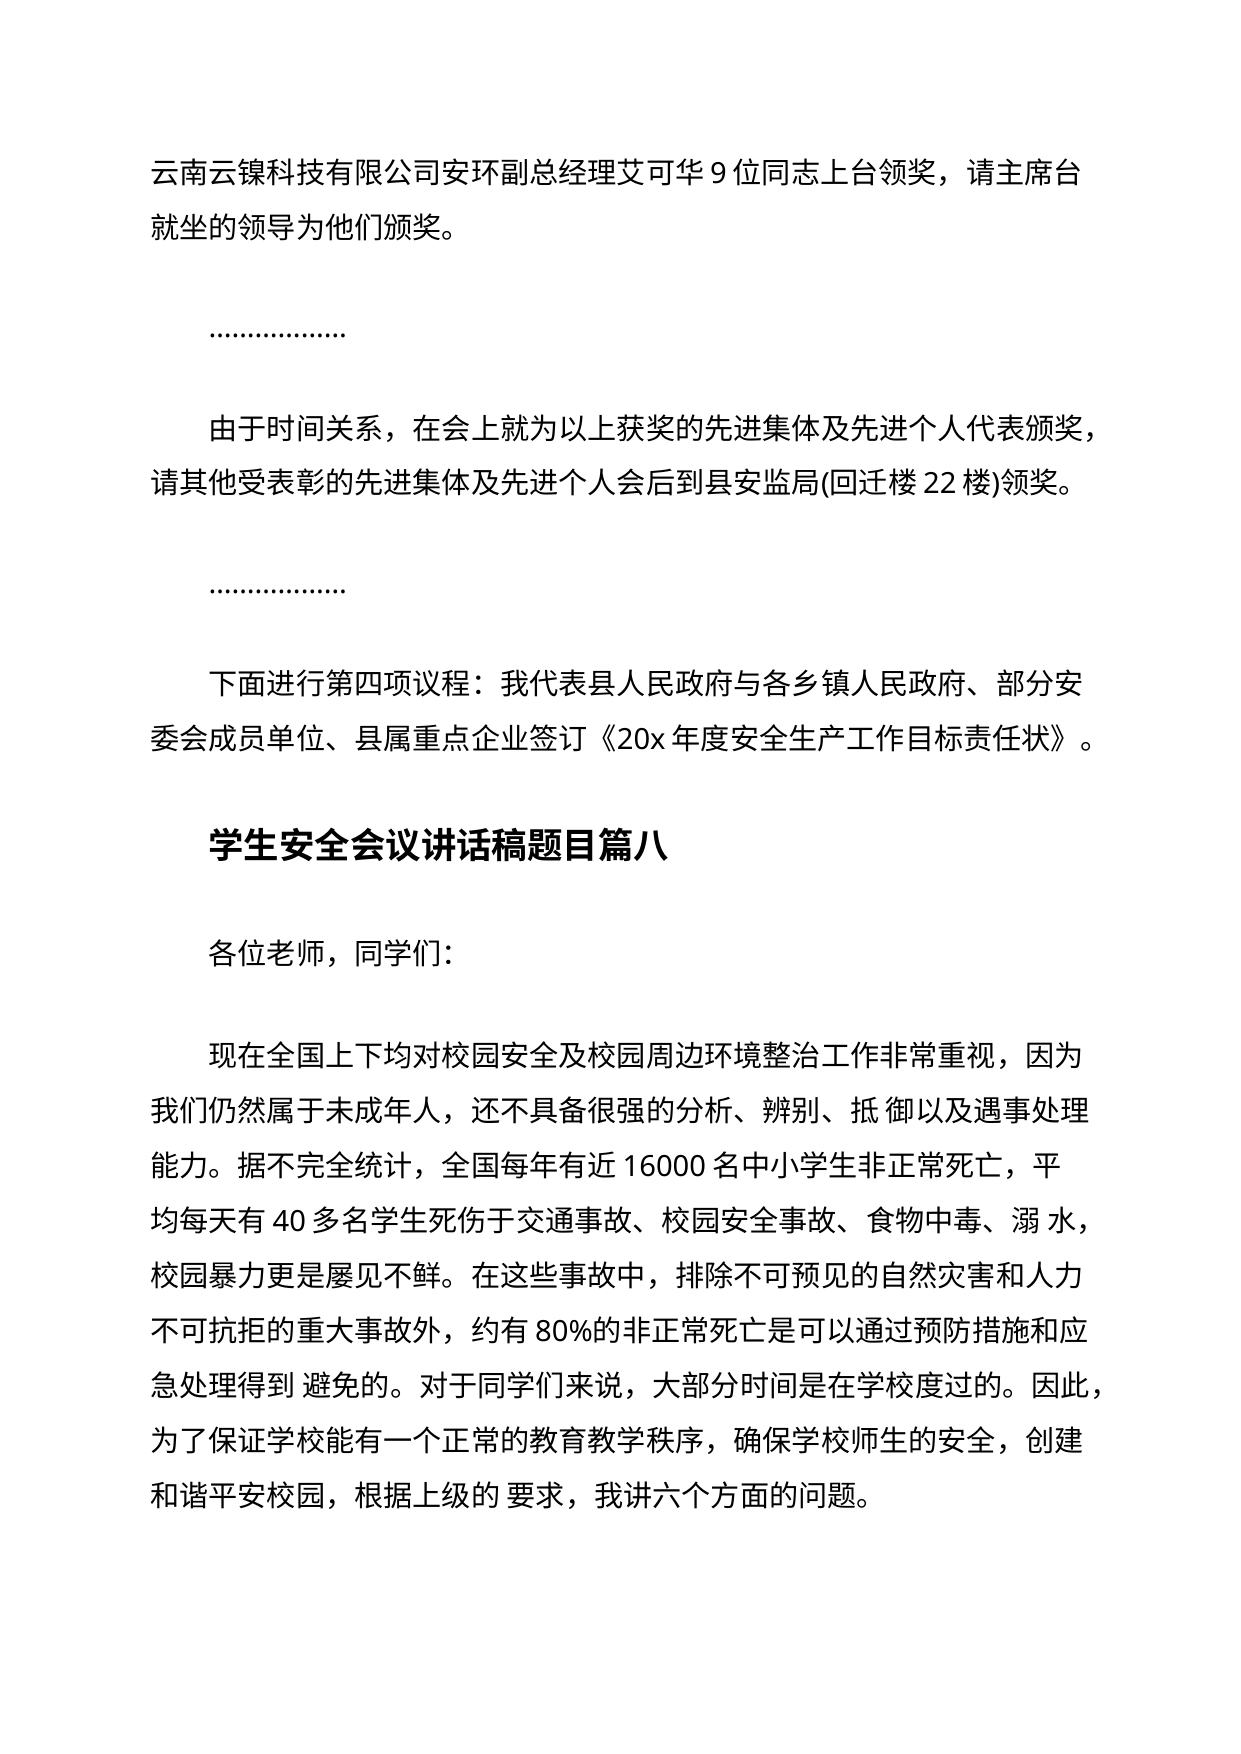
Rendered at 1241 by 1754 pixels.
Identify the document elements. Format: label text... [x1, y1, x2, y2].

text ……………… [150, 562, 1090, 602]
text 由于时间关系，在会上就为以上获奖的先进集体及先进个人代表颁奖，请其他受表彰的先进集体及先进个人会后到县安监局(回迁楼22楼)领奖。 [150, 405, 1090, 502]
text 现在全国上下均对校园安全及校园周边环境整治工作非常重视，因为我们仍然属于未成年人，还不具备很强的分析、辨别、抵 御以及遇事处理能力。据不完全统计，全国每年有近16000名中小学生非正常死亡，平均每天有40多名学生死伤于交通事故、校园安全事故、食物中毒、溺 水，校园暴力更是屡见不鲜。在这些事故中，排除不可预见的自然灾害和人力不可抗拒的重大事故外，约有80%的非正常死亡是可以通过预防措施和应急处理得到 避免的。对于同学们来说，大部分时间是在学校度过的。因此，为了保证学校能有一个正常的教育教学秩序，确保学校师生的安全，创建和谐平安校园，根据上级的 要求，我讲六个方面的问题。 [150, 1033, 1090, 1514]
text ……………… [150, 307, 1090, 346]
text 各位老师，同学们： [150, 931, 1090, 973]
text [150, 150, 1090, 247]
text 下面进行第四项议程：我代表县人民政府与各乡镇人民政府、部分安委会成员单位、县属重点企业签订《20x年度安全生产工作目标责任状》。 [150, 661, 1090, 758]
text 学生安全会议讲话稿题目篇八 [150, 817, 1090, 869]
